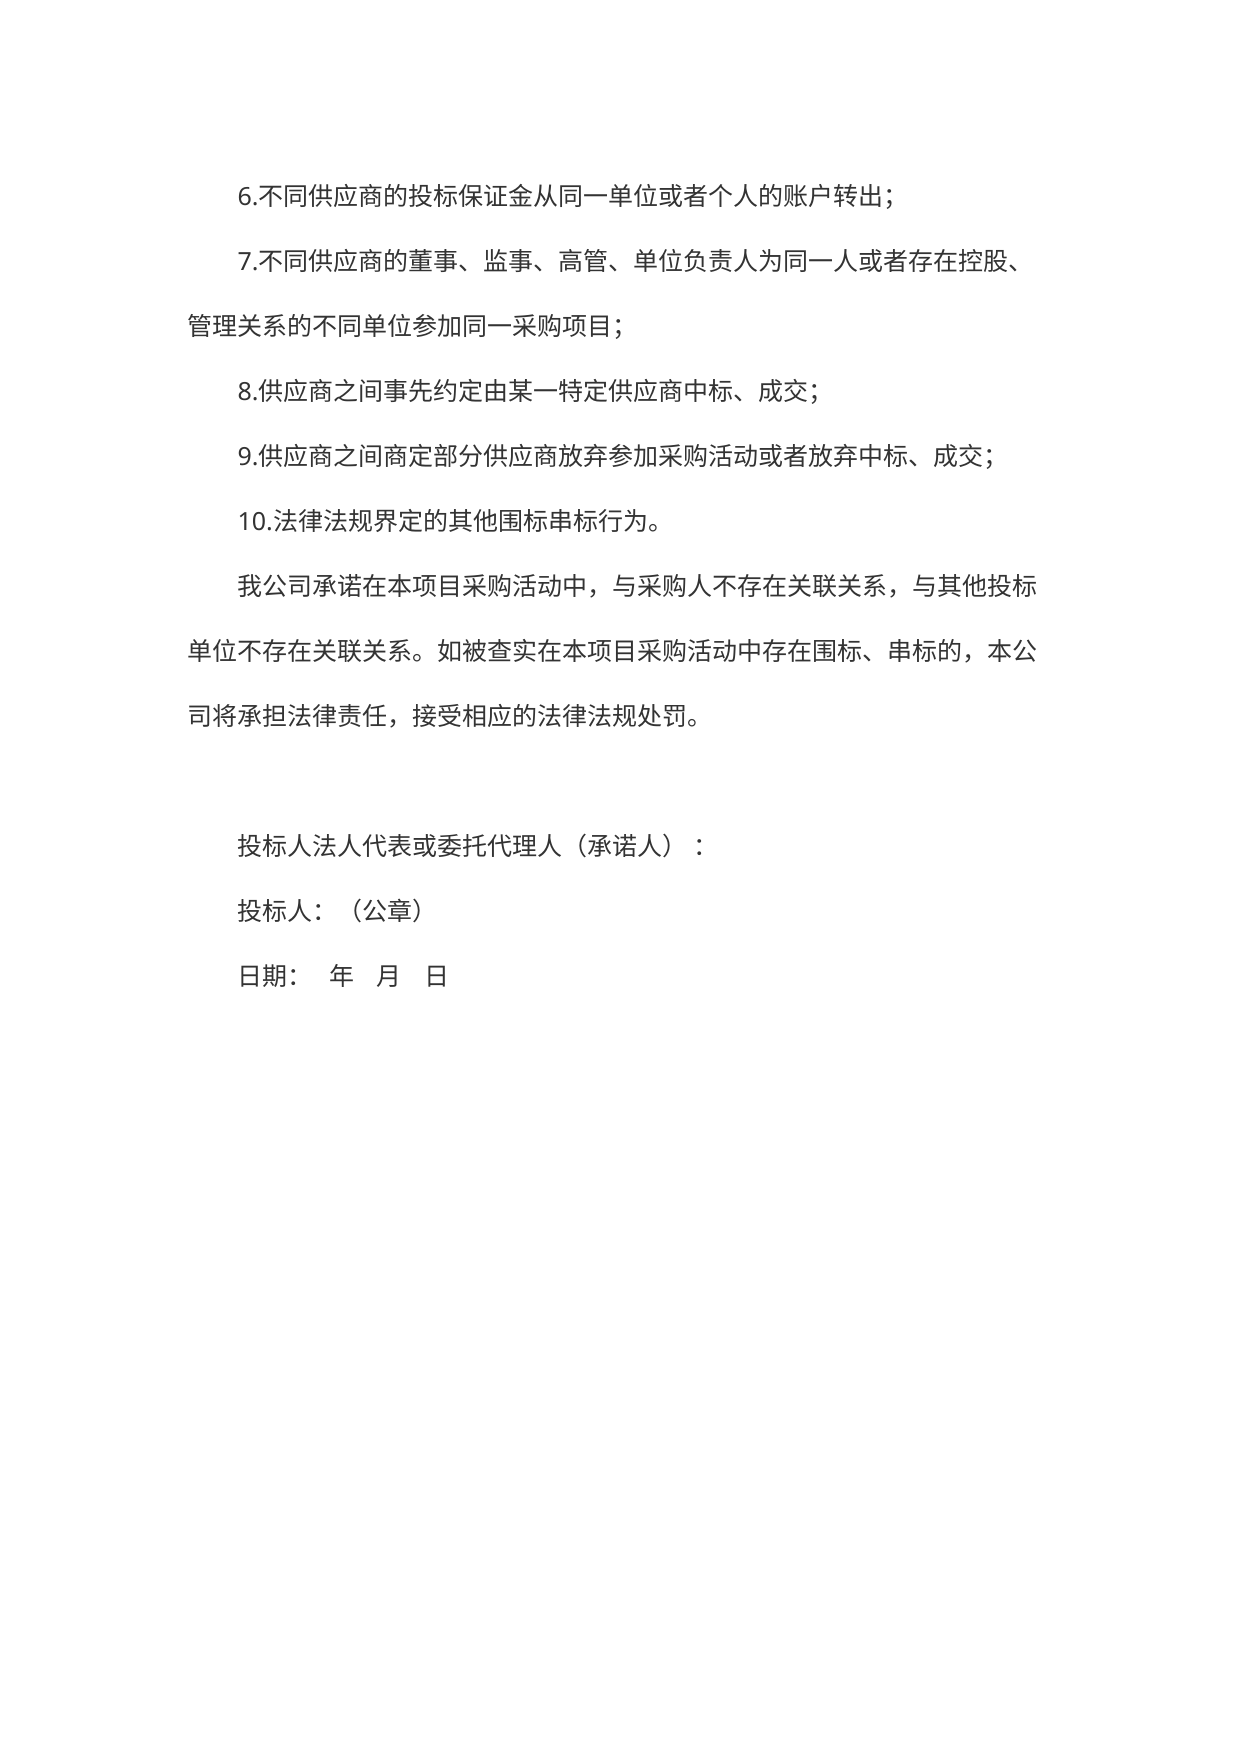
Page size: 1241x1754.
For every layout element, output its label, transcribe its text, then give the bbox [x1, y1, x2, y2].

text 日期： 年 月 日 [187, 942, 1053, 1007]
text 投标人：（公章） [187, 877, 1053, 942]
text 8.供应商之间事先约定由某一特定供应商中标、成交； [187, 357, 1053, 422]
text 我公司承诺在本项目采购活动中，与采购人不存在关联关系，与其他投标单位不存在关联关系。如被查实在本项目采购活动中存在围标、串标的，本公司将承担法律责任，接受相应的法律法规处罚。 [187, 552, 1053, 747]
text 9.供应商之间商定部分供应商放弃参加采购活动或者放弃中标、成交； [187, 422, 1053, 487]
text 10.法律法规界定的其他围标串标行为。 [187, 487, 1053, 552]
text 投标人法人代表或委托代理人（承诺人） ： [187, 812, 1053, 877]
text 6.不同供应商的投标保证金从同一单位或者个人的账户转出； [187, 162, 1053, 227]
text 7.不同供应商的董事、监事、高管、单位负责人为同一人或者存在控股、管理关系的不同单位参加同一采购项目； [187, 227, 1053, 357]
